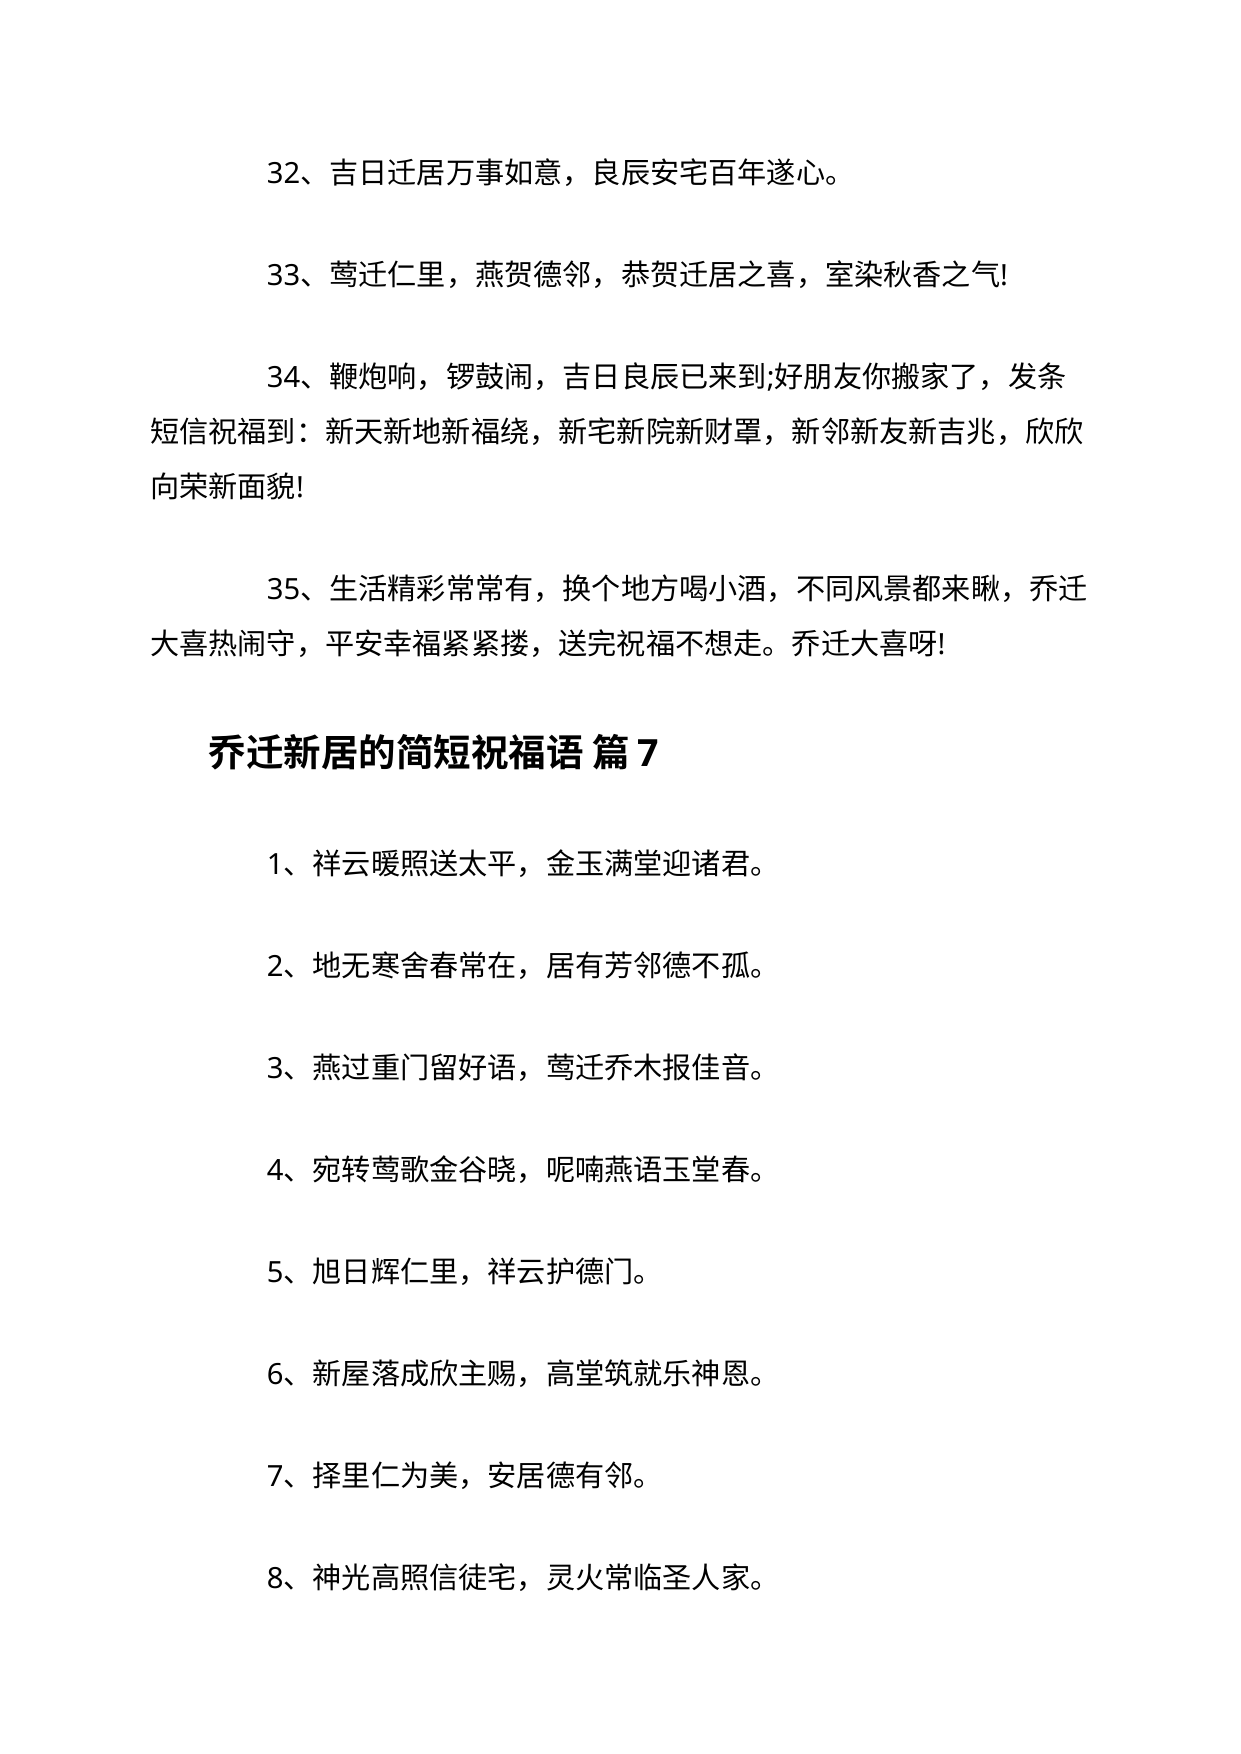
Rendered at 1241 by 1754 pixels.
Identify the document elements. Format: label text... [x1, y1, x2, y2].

text 35、生活精彩常常有，换个地方喝小酒，不同风景都来瞅，乔迁大喜热闹守，平安幸福紧紧搂，送完祝福不想走。乔迁大喜呀! [150, 566, 1090, 663]
text 1、祥云暖照送太平，金玉满堂迎诸君。 [150, 840, 1090, 883]
text 7、择里仁为美，安居德有邻。 [150, 1452, 1090, 1495]
text 乔迁新居的简短祝福语 篇7 [150, 723, 1090, 777]
text 4、宛转莺歌金谷晓，呢喃燕语玉堂春。 [150, 1146, 1090, 1189]
text 2、地无寒舍春常在，居有芳邻德不孤。 [150, 942, 1090, 985]
text 33、莺迁仁里，燕贺德邻，恭贺迁居之喜，室染秋香之气! [150, 252, 1090, 294]
text 32、吉日迁居万事如意，良辰安宅百年遂心。 [150, 150, 1090, 192]
text 3、燕过重门留好语，莺迁乔木报佳音。 [150, 1044, 1090, 1087]
text 5、旭日辉仁里，祥云护德门。 [150, 1248, 1090, 1291]
text 8、神光高照信徒宅，灵火常临圣人家。 [150, 1554, 1090, 1597]
text 6、新屋落成欣主赐，高堂筑就乐神恩。 [150, 1350, 1090, 1393]
text 34、鞭炮响，锣鼓闹，吉日良辰已来到;好朋友你搬家了，发条短信祝福到：新天新地新福绕，新宅新院新财罩，新邻新友新吉兆，欣欣向荣新面貌! [150, 354, 1090, 506]
